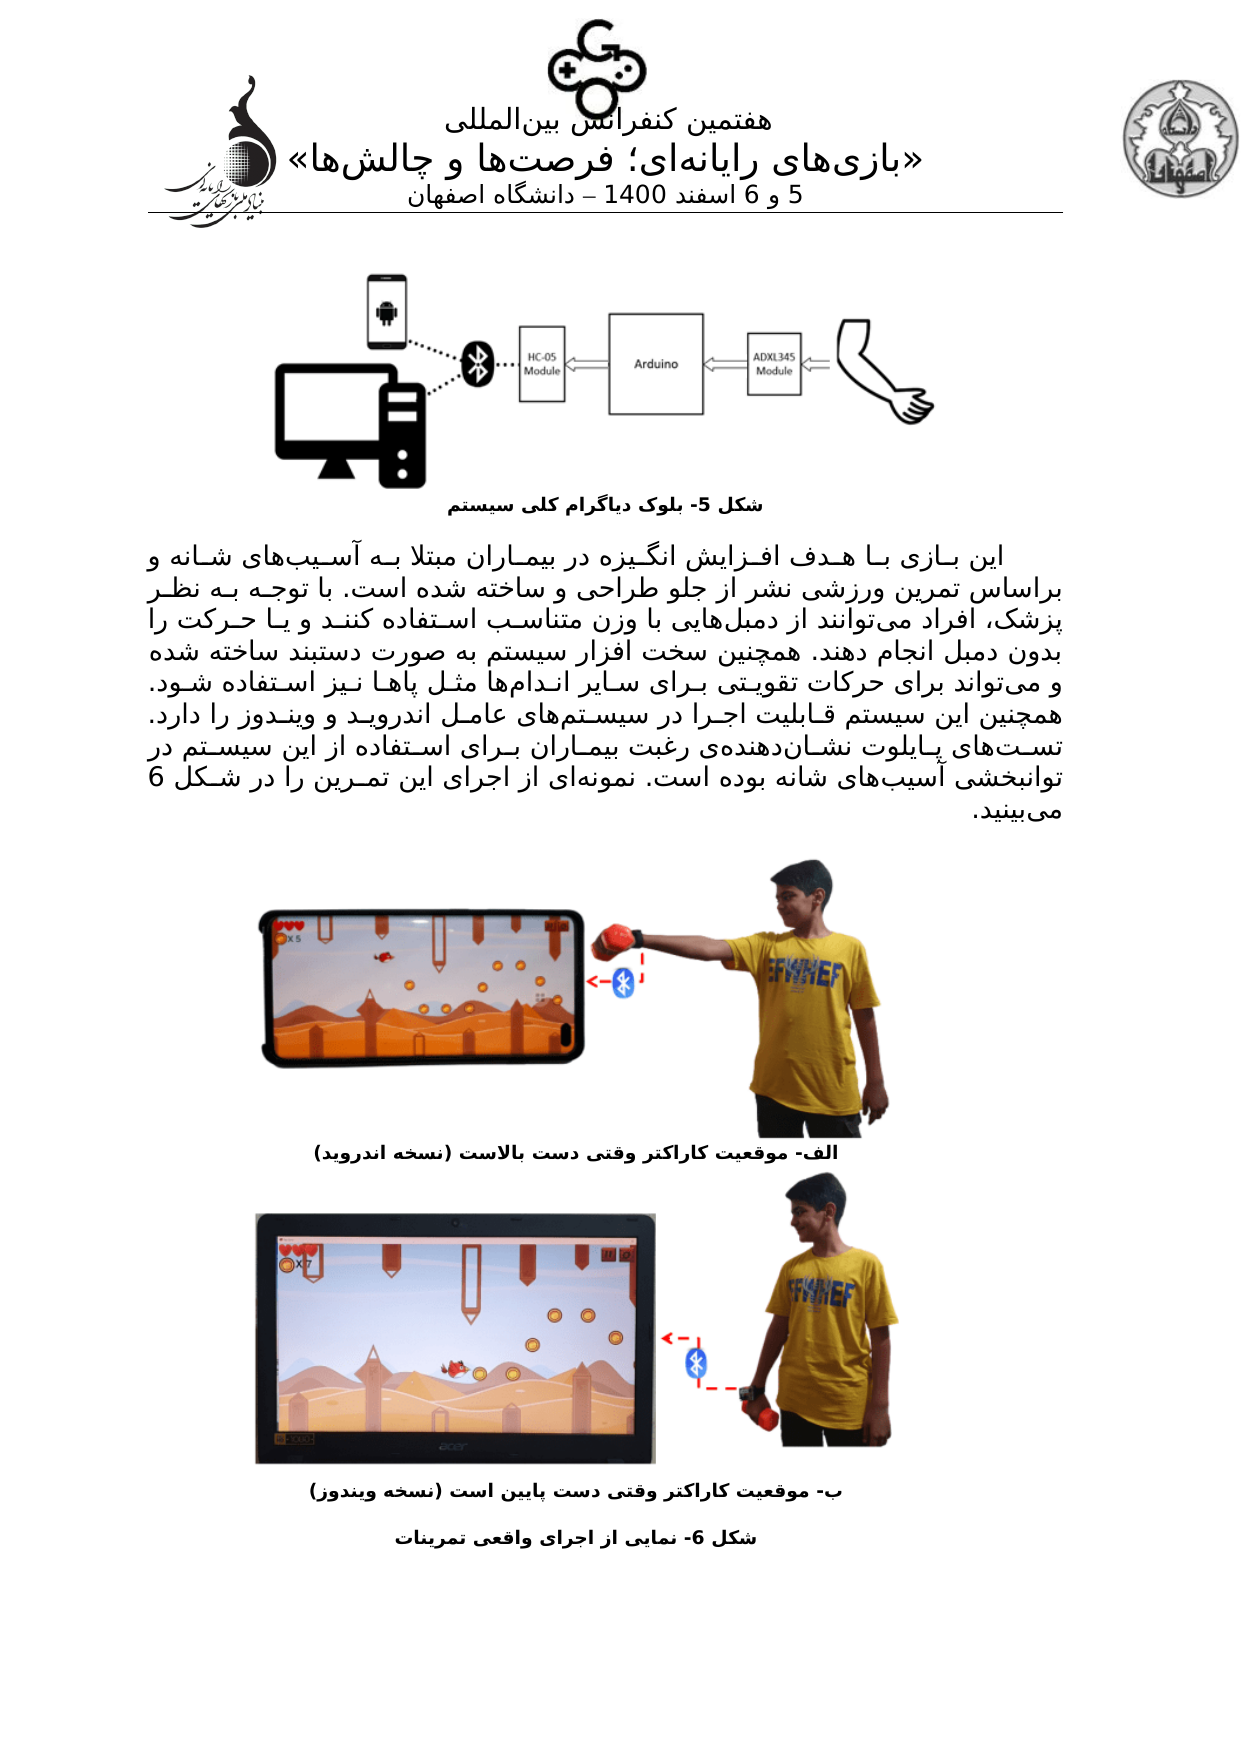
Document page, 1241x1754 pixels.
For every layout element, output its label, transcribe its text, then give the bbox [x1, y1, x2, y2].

text الف- موقعیت کاراکتر وقتی دست بالاست (نسخه اندروید) [148, 1142, 1063, 1164]
picture [547, 18, 648, 122]
text این بازی با هدف افزایش انگیزه در بیماران مبتلا به آسیب‌های شانه و براساس تمرین ورزشی نشر ‌از ‌جلو طراحی و ساخته شده است. با توجه به نظر پزشک، افراد می‌توانند از دمبل‌هایی با وزن متناسب استفاده کنند و یا حرکت را بدون دمبل انجام دهند. همچنین سخت افزار سیستم به صورت دستبند ساخته شده و می‌تواند برای حرکات تقویتی برای سایر اندام‌ها مثل پاها نیز استفاده شود. همچنین این سیستم قابلیت اجرا در سیستم‌های عامل اندروید و ویندوز را دارد. تست‌های پایلوت نشان‌دهنده‌ی رغبت بیماران برای استفاده از این سیستم در توانبخشی آسیب‌های شانه بوده است. نمونه‌ای از اجرای این تمرین را در شکل 6 می‌بینید. [148, 540, 1063, 824]
picture [251, 849, 901, 1143]
picture [147, 75, 302, 229]
picture [1120, 79, 1241, 199]
picture [251, 1164, 901, 1481]
text شکل 6- نمایی از اجرای واقعی تمرینات [148, 1527, 1063, 1549]
picture [271, 270, 939, 494]
text شکل 5- بلوک دیاگرام کلی سیستم [148, 493, 1063, 515]
text ب- موقعیت کاراکتر وقتی دست پایین است (نسخه ویندوز) [148, 1480, 1063, 1502]
